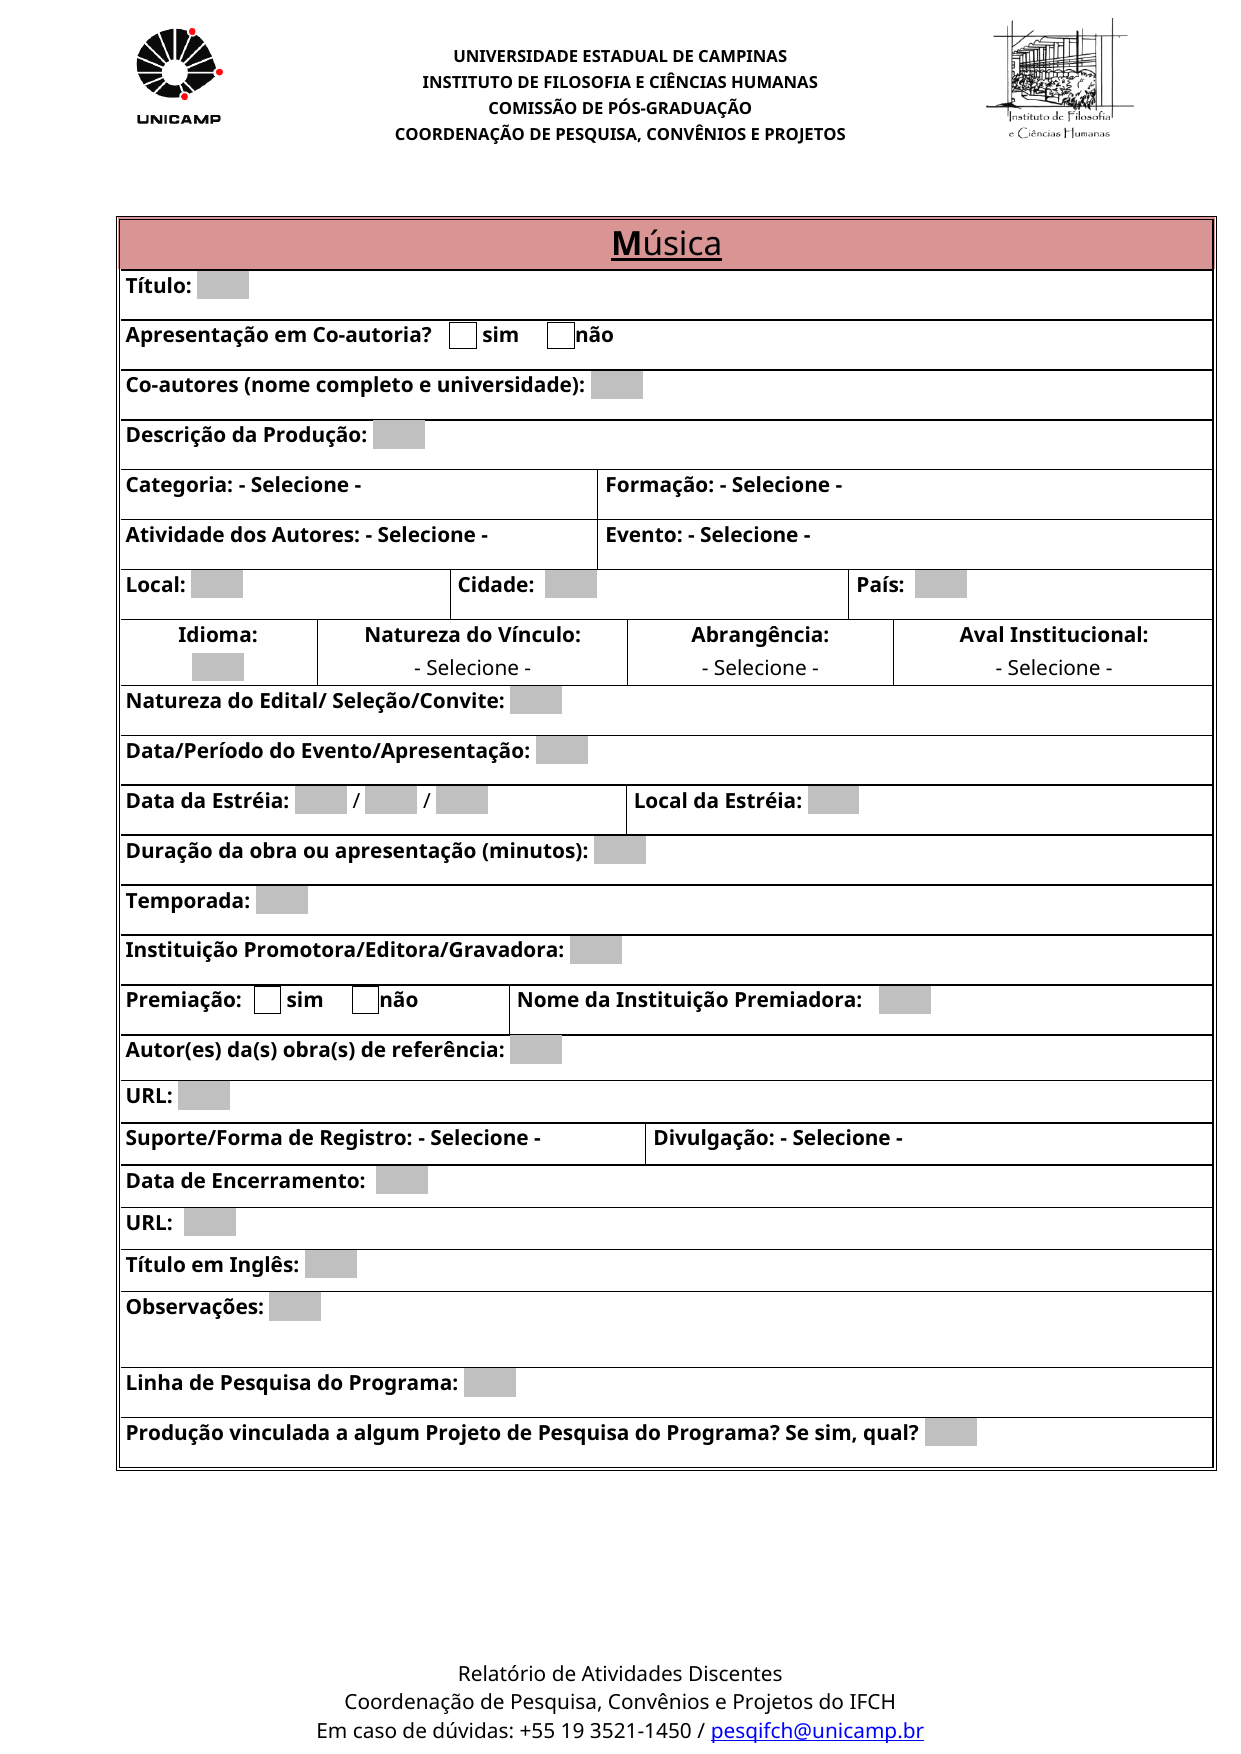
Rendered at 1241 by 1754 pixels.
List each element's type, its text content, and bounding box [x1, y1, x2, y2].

table_cell Observações: [120, 1292, 1212, 1367]
table_cell Local da Estréia: [627, 786, 1212, 834]
table_cell Divulgação: [646, 1124, 1212, 1164]
table_cell Data/Período do Evento/Apresentação: [120, 736, 1212, 784]
table_cell Abrangência: [628, 620, 893, 684]
table_cell Instituição Promotora/Editora/Gravadora: [120, 935, 1212, 984]
table_cell Data de Encerramento: [120, 1165, 1212, 1206]
table_cell Apresentação em Co-autoria? sim não [120, 320, 1212, 369]
table_cell Título em Inglês: [120, 1250, 1212, 1291]
table_cell Cidade: [451, 570, 848, 618]
table_cell Descrição da Produção: [120, 420, 1212, 469]
table_cell Co-autores (nome completo e universidade): [120, 370, 1212, 419]
table_cell Duração da obra ou apresentação (minutos): [120, 835, 1212, 884]
table_cell Data da Estréia: / / [120, 785, 626, 834]
table_cell Idioma: [120, 620, 317, 684]
table_cell Atividade dos Autores: [120, 520, 597, 568]
table_cell Natureza do Edital/ Seleção/Convite: [120, 686, 1212, 734]
table_header Música [120, 220, 1212, 269]
table_cell Temporada: [120, 885, 1212, 934]
table_cell URL: [120, 1081, 1212, 1122]
table_cell Evento: [598, 520, 1212, 568]
table_cell Suporte/Forma de Registro: [120, 1123, 645, 1164]
table_cell Aval Institucional: [894, 620, 1212, 684]
table_cell Premiação: sim não [120, 985, 509, 1034]
table_cell Formação: [598, 470, 1212, 519]
table_cell Nome da Instituição Premiadora: [510, 986, 1212, 1034]
picture [986, 18, 1138, 141]
table_cell Natureza do Vínculo: [318, 620, 627, 684]
table_cell Título: [120, 270, 1212, 319]
picture [120, 18, 236, 133]
table_cell Linha de Pesquisa do Programa: [120, 1368, 1212, 1416]
table_cell URL: [120, 1208, 1212, 1248]
table_cell Produção vinculada a algum Projeto de Pesquisa do Programa? Se sim, qual? [120, 1418, 1212, 1466]
table_cell Local: [120, 570, 450, 618]
table_cell Categoria: [120, 470, 597, 519]
table_cell Autor(es) da(s) obra(s) de referência: [120, 1035, 1212, 1080]
table_cell País: [849, 570, 1212, 618]
